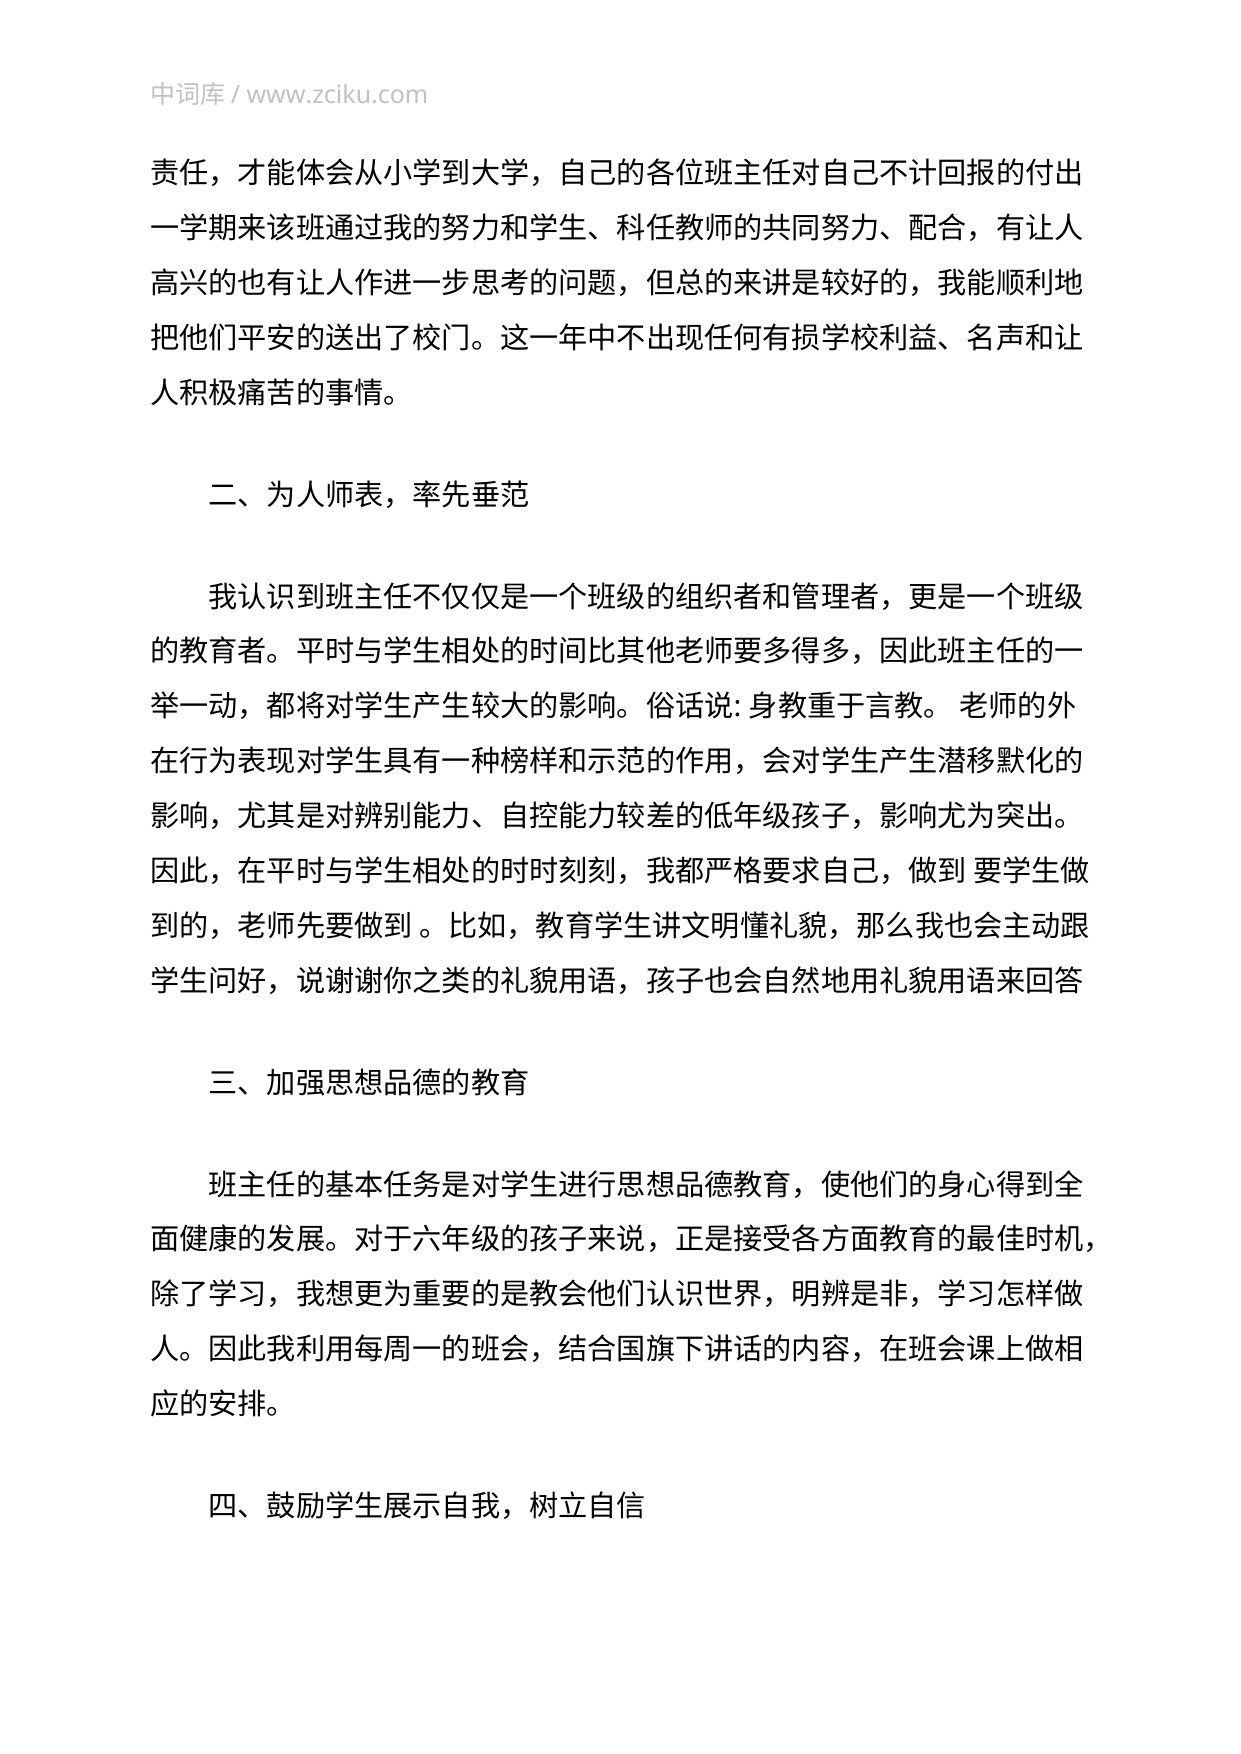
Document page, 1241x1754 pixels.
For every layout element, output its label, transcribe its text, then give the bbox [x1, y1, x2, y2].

text 我认识到班主任不仅仅是一个班级的组织者和管理者，更是一个班级的教育者。平时与学生相处的时间比其他老师要多得多，因此班主任的一举一动，都将对学生产生较大的影响。俗话说: 身教重于言教。 老师的外在行为表现对学生具有一种榜样和示范的作用，会对学生产生潜移默化的影响，尤其是对辨别能力、自控能力较差的低年级孩子，影响尤为突出。因此，在平时与学生相处的时时刻刻，我都严格要求自己，做到 要学生做到的，老师先要做到 。比如，教育学生讲文明懂礼貌，那么我也会主动跟学生问好，说谢谢你之类的礼貌用语，孩子也会自然地用礼貌用语来回答 [150, 573, 1090, 1000]
text 班主任的基本任务是对学生进行思想品德教育，使他们的身心得到全面健康的发展。对于六年级的孩子来说，正是接受各方面教育的最佳时机，除了学习，我想更为重要的是教会他们认识世界，明辨是非，学习怎样做人。因此我利用每周一的班会，结合国旗下讲话的内容，在班会课上做相应的安排。 [150, 1161, 1090, 1423]
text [150, 150, 1090, 412]
text 三、加强思想品德的教育 [150, 1059, 1090, 1102]
text 二、为人师表，率先垂范 [150, 471, 1090, 514]
text 四、鼓励学生展示自我，树立自信 [150, 1482, 1090, 1525]
